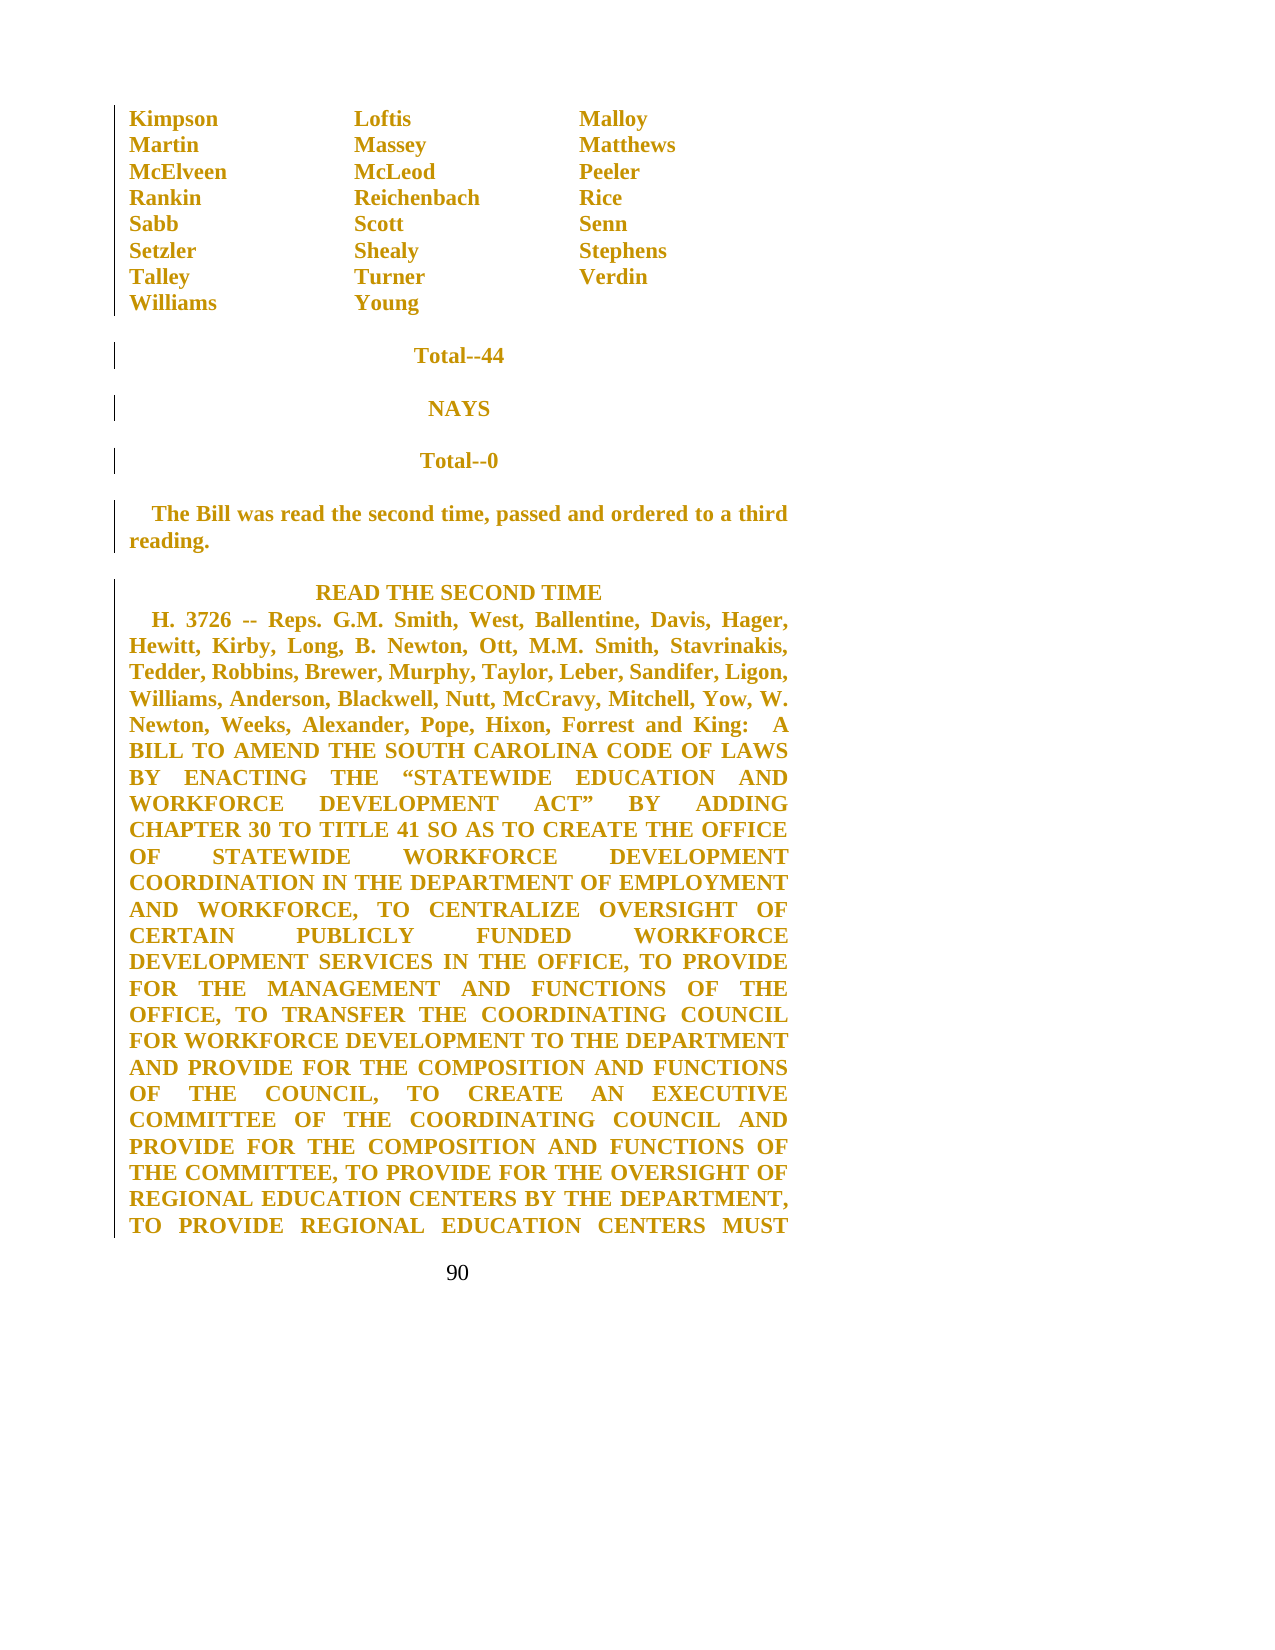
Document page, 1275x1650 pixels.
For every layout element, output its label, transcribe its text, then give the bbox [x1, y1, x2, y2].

text Setzler Shealy Stephens [129, 237, 789, 263]
text The Bill was read the second time, passed and ordered to a third reading. [129, 500, 789, 553]
text Martin Massey Matthews [129, 131, 789, 158]
text Rankin Reichenbach Rice [129, 184, 789, 210]
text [129, 606, 789, 1238]
text Williams Young [129, 289, 789, 316]
text READ THE SECOND TIME [129, 579, 789, 606]
text NAYS [129, 395, 789, 421]
text Kimpson Loftis Malloy [129, 105, 789, 131]
text Total--44 [129, 342, 789, 368]
text McElveen McLeod Peeler [129, 158, 789, 184]
text Total--0 [129, 448, 789, 474]
text Sabb Scott Senn [129, 210, 789, 237]
text Talley Turner Verdin [129, 263, 789, 289]
